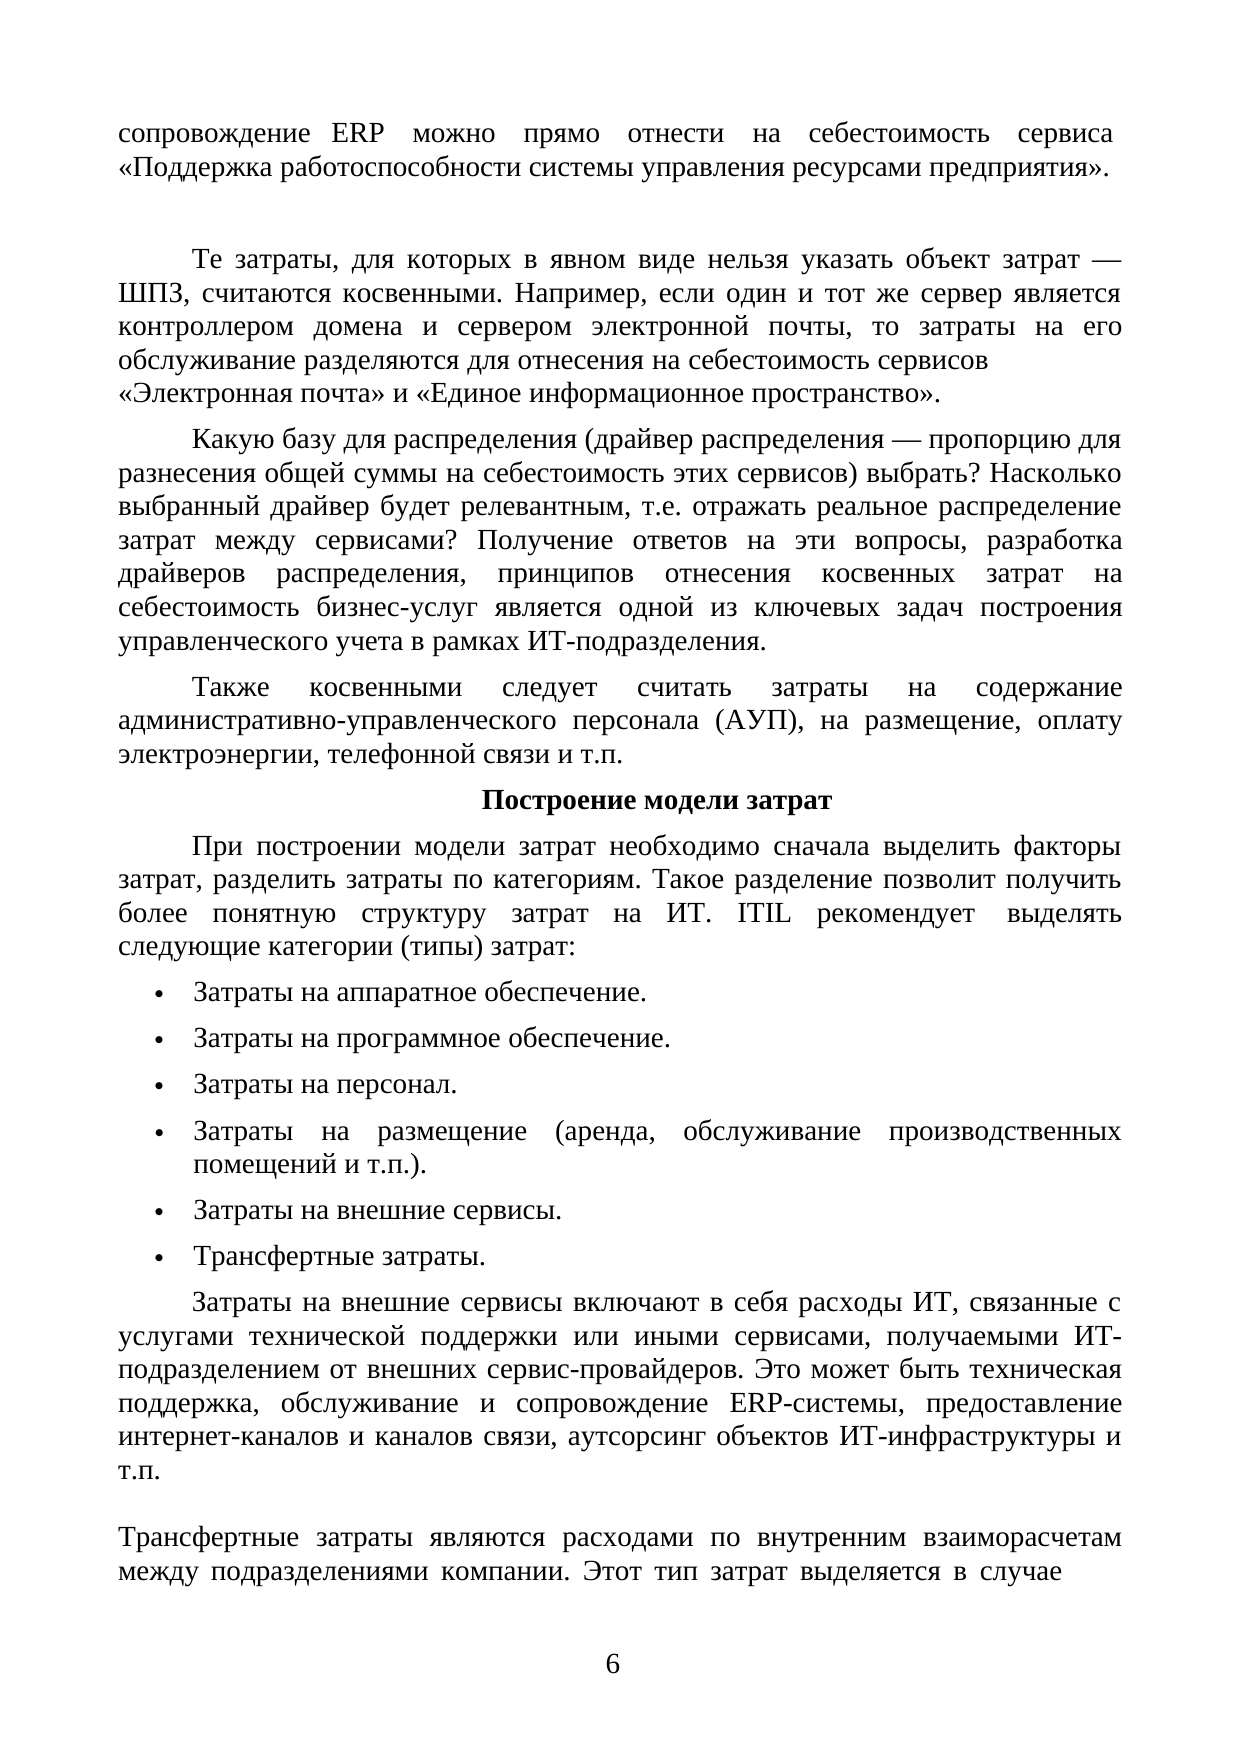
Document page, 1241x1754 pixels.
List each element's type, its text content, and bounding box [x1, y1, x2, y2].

list Затраты на размещение (аренда, обслуживание производственных помещений и т.п.). [156, 1113, 1122, 1180]
text Трансфертные затраты являются расходами по внутренним взаиморасчетам между подразделениями компании. Этот тип затрат выделяется в случае [118, 1519, 1122, 1586]
list Затраты на персонал. [155, 1067, 1146, 1100]
text Затраты на внешние сервисы включают в себя расходы ИТ, связанные с услугами технической поддержки или иными сервисами, получаемыми ИТ- подразделением от внешних сервис-провайдеров. Это может быть техническая поддержка, обслуживание и сопровождение ERP-системы, предоставление интернет-каналов и каналов связи, аутсорсинг объектов ИТ-инфраструктуры и т.п. [118, 1284, 1122, 1486]
text Те затраты, для которых в явном виде нельзя указать объект затрат — ШПЗ, считаются косвенными. Например, если один и тот же сервер является контроллером домена и сервером электронной почты, то затраты на его обслуживание разделяются для отнесения на себестоимость сервисов [118, 241, 1122, 375]
text сопровождение ERP можно прямо отнести на себестоимость сервиса [118, 115, 1146, 149]
list Затраты на внешние сервисы. [155, 1192, 1146, 1226]
text «Поддержка работоспособности системы управления ресурсами предприятия». [118, 149, 1146, 183]
text Какую базу для распределения (драйвер распределения — пропорцию для разнесения общей суммы на себестоимость этих сервисов) выбрать? Насколько выбранный драйвер будет релевантным, т.е. отражать реальное распределение затрат между сервисами? Получение ответов на эти вопросы, разработка драйверов распределения, принципов отнесения косвенных затрат на себестоимость бизнес-услуг является одной из ключевых задач построения управленческого учета в рамках ИТ-подразделения. [118, 421, 1122, 656]
list Затраты на аппаратное обеспечение. [155, 974, 1146, 1008]
subtitle Построение модели затрат [482, 782, 1146, 816]
list Трансфертные затраты. [155, 1238, 1146, 1272]
text Также косвенными следует считать затраты на содержание административно-управленческого персонала (АУП), на размещение, оплату электроэнергии, телефонной связи и т.п. [118, 669, 1123, 769]
text «Электронная почта» и «Единое информационное пространство». [118, 375, 1146, 409]
text При построении модели затрат необходимо сначала выделить факторы затрат, разделить затраты по категориям. Такое разделение позволит получить более понятную структуру затрат на ИТ. ITIL рекомендует выделять следующие категории (типы) затрат: [118, 828, 1122, 962]
list Затраты на программное обеспечение. [155, 1021, 1146, 1054]
